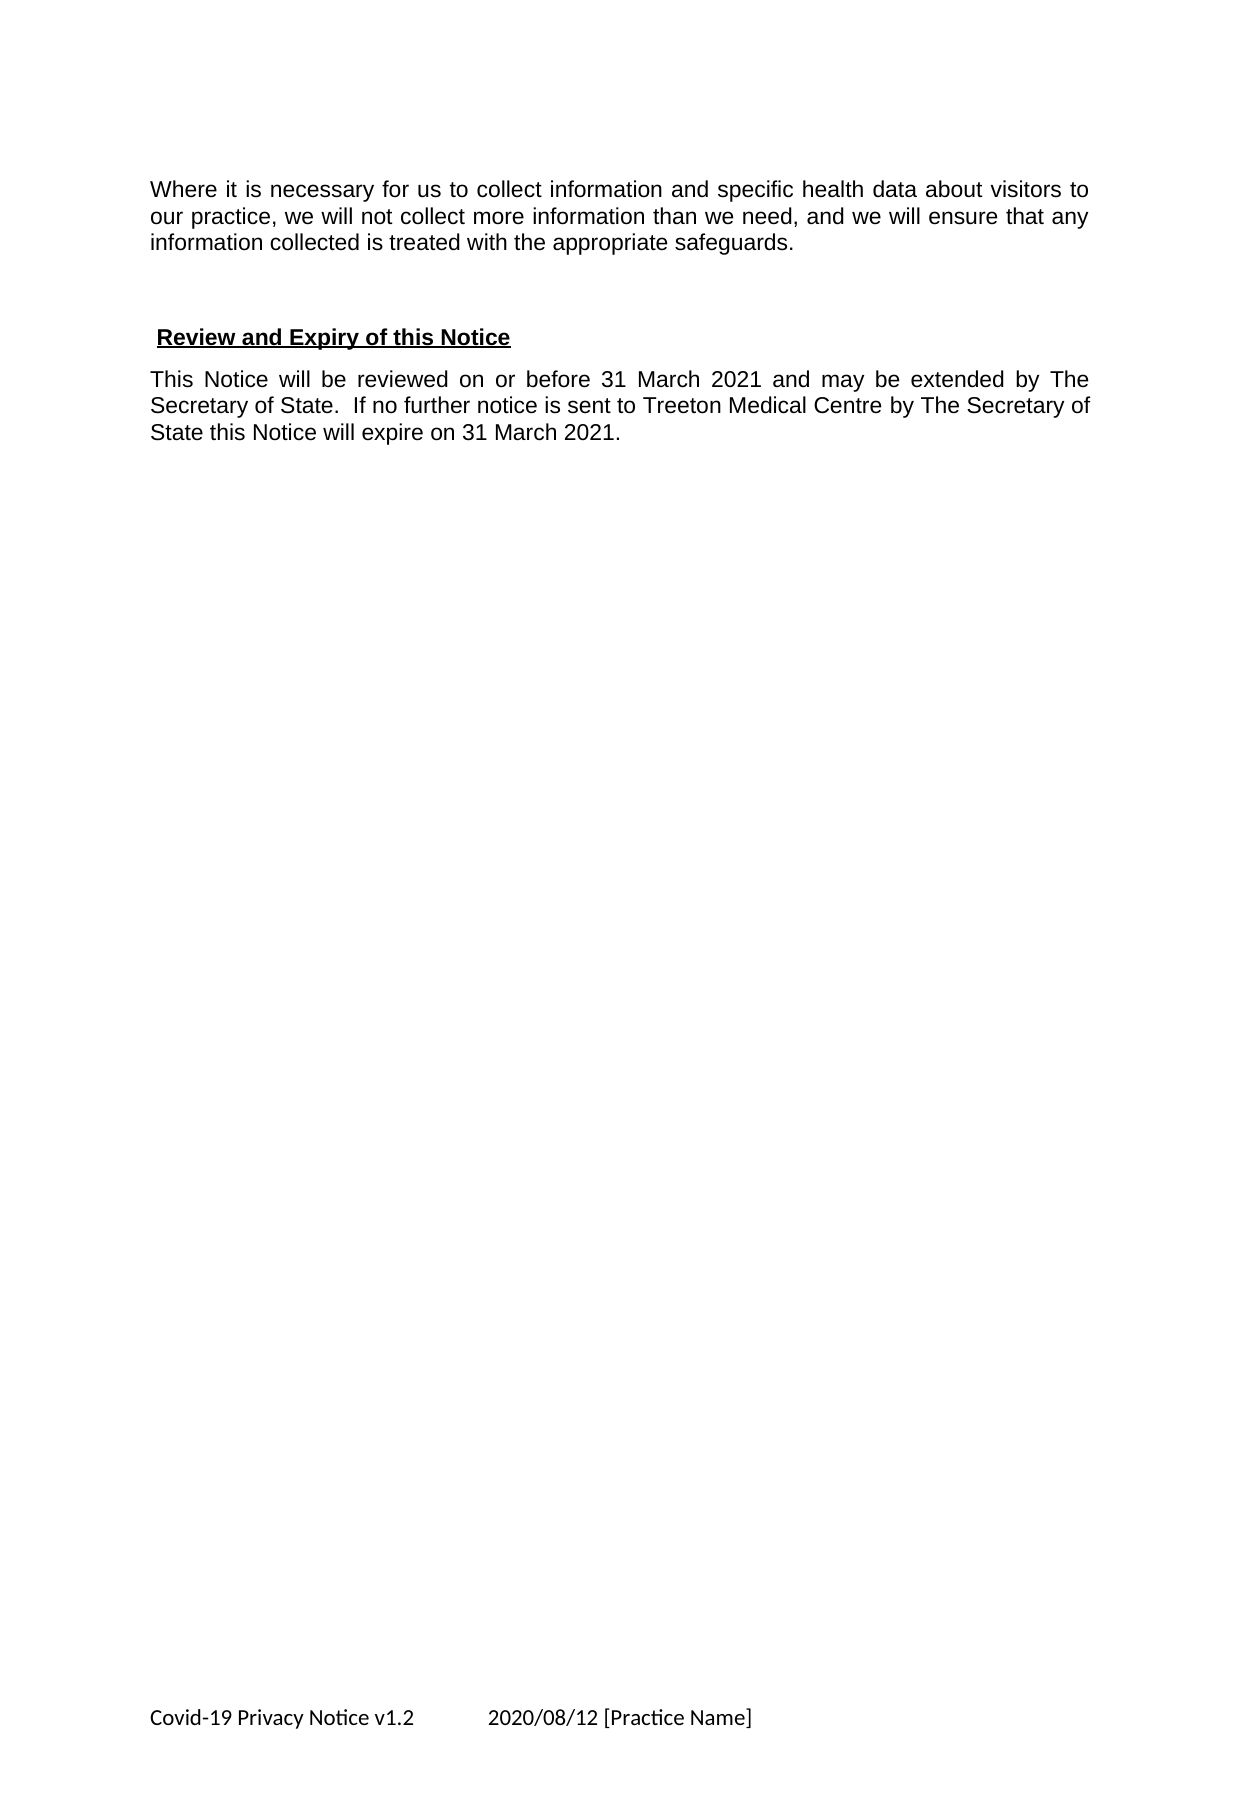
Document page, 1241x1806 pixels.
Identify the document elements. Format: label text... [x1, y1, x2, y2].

text Review and Expiry of this Notice [150, 324, 1090, 350]
text Where it is necessary for us to collect information and specific health data about visitors to our practice, we will not collect more information than we need, and we will ensure that any information collected is treated with the appropriate safeguards. [150, 176, 1090, 255]
text This Notice will be reviewed on or before 31 March 2021 and may be extended by The Secretary of State. If no further notice is sent to Treeton Medical Centre by The Secretary of State this Notice will expire on 31 March 2021. [150, 366, 1090, 445]
